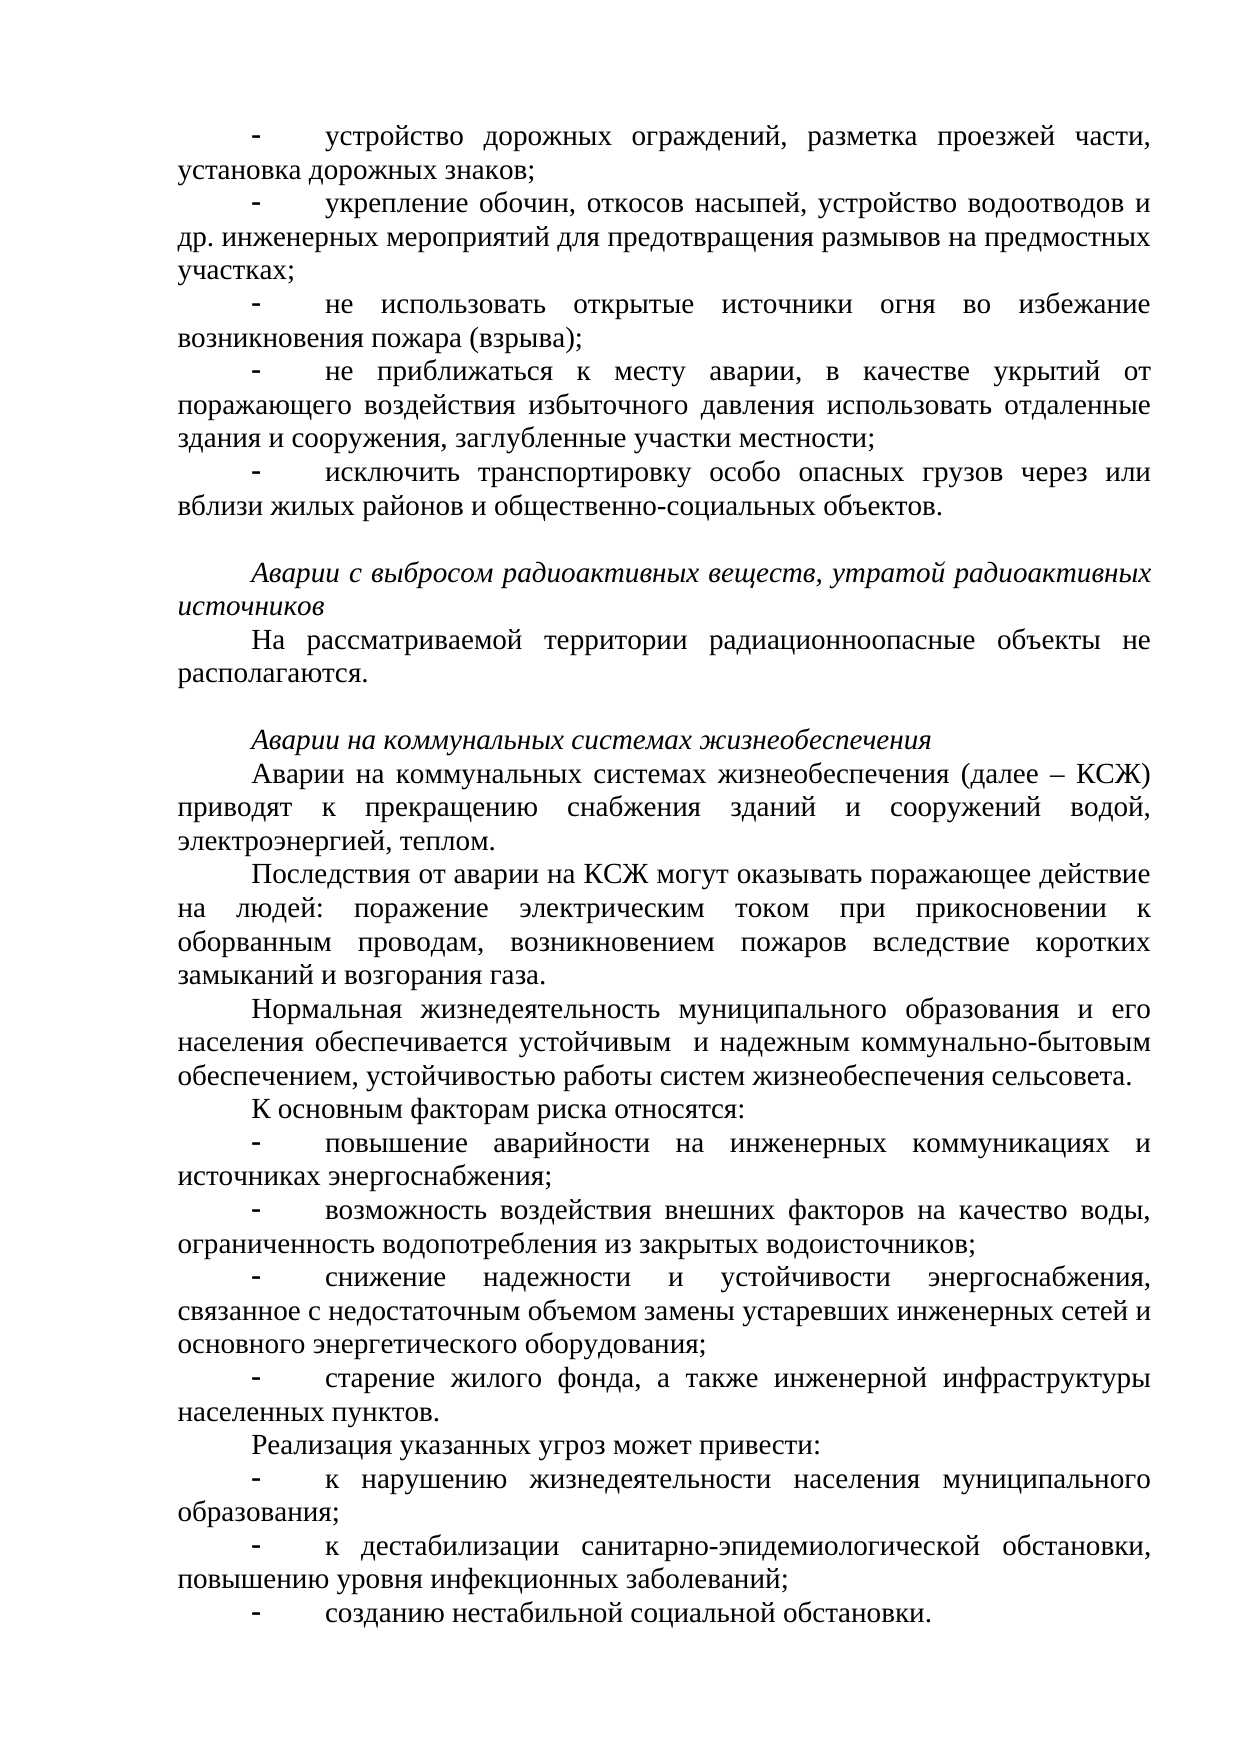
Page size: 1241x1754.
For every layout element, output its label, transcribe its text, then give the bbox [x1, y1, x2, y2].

list укрепление обочин, откосов насыпей, устройство водоотводов и др. инженерных мероприятий для предотвращения размывов на предмостных участках; [177, 185, 1152, 286]
text Реализация указанных угроз может привести: [177, 1427, 1152, 1461]
list устройство дорожных ограждений, разметка проезжей части, установка дорожных знаков; [177, 118, 1152, 185]
list созданию нестабильной социальной обстановки. [177, 1595, 1152, 1629]
list к нарушению жизнедеятельности населения муниципального образования; [177, 1461, 1152, 1528]
text На рассматриваемой территории радиационноопасные объекты не располагаются. [177, 622, 1152, 689]
text Последствия от аварии на КСЖ могут оказывать поражающее действие на людей: поражение электрическим током при прикосновении к оборванным проводам, возникновением пожаров вследствие коротких замыканий и возгорания газа. [177, 857, 1152, 991]
list не использовать открытые источники огня во избежание возникновения пожара (взрыва); [177, 286, 1152, 353]
list не приближаться к месту аварии, в качестве укрытий от поражающего воздействия избыточного давления использовать отдаленные здания и сооружения, заглубленные участки местности; [177, 353, 1152, 454]
text К основным факторам риска относятся: [177, 1091, 1152, 1125]
list старение жилого фонда, а также инженерной инфраструктуры населенных пунктов. [177, 1360, 1152, 1427]
text Аварии на коммунальных системах жизнеобеспечения [177, 722, 1152, 756]
text Аварии с выбросом радиоактивных веществ, утратой радиоактивных источников [177, 555, 1152, 622]
list к дестабилизации санитарно-эпидемиологической обстановки, повышению уровня инфекционных заболеваний; [177, 1528, 1152, 1595]
list возможность воздействия внешних факторов на качество воды, ограниченность водопотребления из закрытых водоисточников; [177, 1192, 1152, 1259]
text Нормальная жизнедеятельность муниципального образования и его населения обеспечивается устойчивым и надежным коммунально-бытовым обеспечением, устойчивостью работы систем жизнеобеспечения сельсовета. [177, 991, 1152, 1091]
list исключить транспортировку особо опасных грузов через или вблизи жилых районов и общественно-социальных объектов. [177, 454, 1152, 521]
text Аварии на коммунальных системах жизнеобеспечения (далее – КСЖ) приводят к прекращению снабжения зданий и сооружений водой, электроэнергией, теплом. [177, 756, 1152, 857]
list снижение надежности и устойчивости энергоснабжения, связанное с недостаточным объемом замены устаревших инженерных сетей и основного энергетического оборудования; [177, 1259, 1152, 1360]
list повышение аварийности на инженерных коммуникациях и источниках энергоснабжения; [177, 1125, 1152, 1192]
